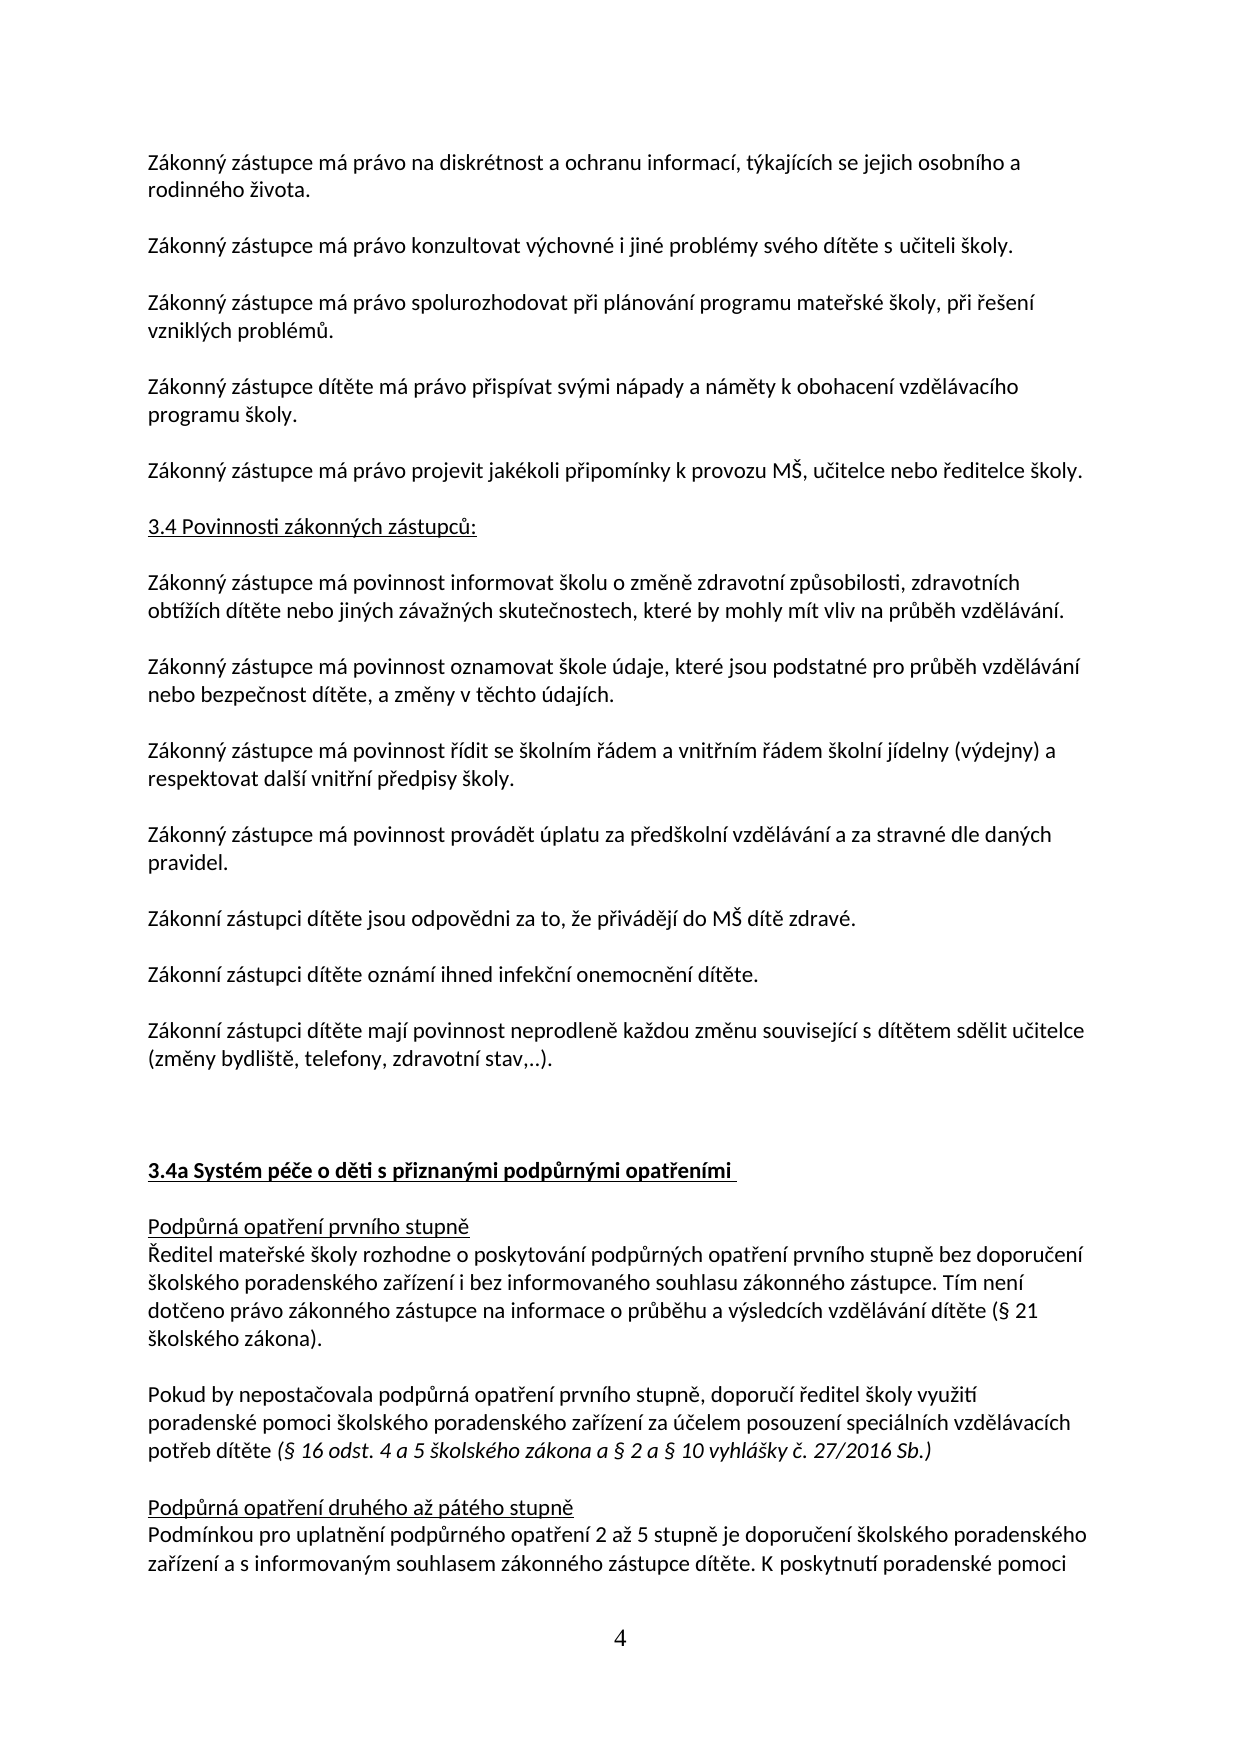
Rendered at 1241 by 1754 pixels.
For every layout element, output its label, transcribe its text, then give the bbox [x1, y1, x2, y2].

text Zákonný zástupce má povinnost řídit se školním řádem a vnitřním řádem školní jídelny (výdejny) a respektovat další vnitřní předpisy školy. [148, 736, 1093, 792]
text Zákonný zástupce má povinnost provádět úplatu za předškolní vzdělávání a za stravné dle daných pravidel. [148, 820, 1093, 876]
text Zákonný zástupce má právo spolurozhodovat při plánování programu mateřské školy, při řešení vzniklých problémů. [148, 288, 1093, 344]
text Zákonný zástupce má povinnost oznamovat škole údaje, které jsou podstatné pro průběh vzdělávání nebo bezpečnost dítěte, a změny v těchto údajích. [148, 652, 1093, 708]
text Zákonný zástupce má právo projevit jakékoli připomínky k provozu MŠ, učitelce nebo ředitelce školy. [148, 456, 1093, 484]
text 3.4a Systém péče o děti s přiznanými podpůrnými opatřeními [148, 1156, 1093, 1184]
text Zákonní zástupci dítěte mají povinnost neprodleně každou změnu související s dítětem sdělit učitelce (změny bydliště, telefony, zdravotní stav,..). [148, 1016, 1093, 1072]
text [148, 1521, 1093, 1577]
text Podpůrná opatření druhého až pátého stupně [148, 1493, 1093, 1521]
text 3.4 Povinnosti zákonných zástupců: [148, 512, 1093, 540]
text Zákonný zástupce má povinnost informovat školu o změně zdravotní způsobilosti, zdravotních obtížích dítěte nebo jiných závažných skutečnostech, které by mohly mít vliv na průběh vzdělávání. [148, 568, 1093, 624]
text Zákonní zástupci dítěte jsou odpovědni za to, že přivádějí do MŠ dítě zdravé. [148, 904, 1093, 932]
text Zákonný zástupce má právo na diskrétnost a ochranu informací, týkajících se jejich osobního a rodinného života. [148, 148, 1093, 204]
text Pokud by nepostačovala podpůrná opatření prvního stupně, doporučí ředitel školy využití poradenské pomoci školského poradenského zařízení za účelem posouzení speciálních vzdělávacích potřeb dítěte (§ 16 odst. 4 a 5 školského zákona a § 2 a § 10 vyhlášky č. 27/2016 Sb.) [148, 1381, 1093, 1464]
text Zákonný zástupce dítěte má právo přispívat svými nápady a náměty k obohacení vzdělávacího programu školy. [148, 372, 1093, 428]
text Zákonný zástupce má právo konzultovat výchovné i jiné problémy svého dítěte s učiteli školy. [148, 232, 1093, 260]
text Zákonní zástupci dítěte oznámí ihned infekční onemocnění dítěte. [148, 960, 1093, 988]
text Podpůrná opatření prvního stupně [148, 1212, 1093, 1240]
text Ředitel mateřské školy rozhodne o poskytování podpůrných opatření prvního stupně bez doporučení školského poradenského zařízení i bez informovaného souhlasu zákonného zástupce. Tím není dotčeno právo zákonného zástupce na informace o průběhu a výsledcích vzdělávání dítěte (§ 21 školského zákona). [148, 1240, 1093, 1352]
